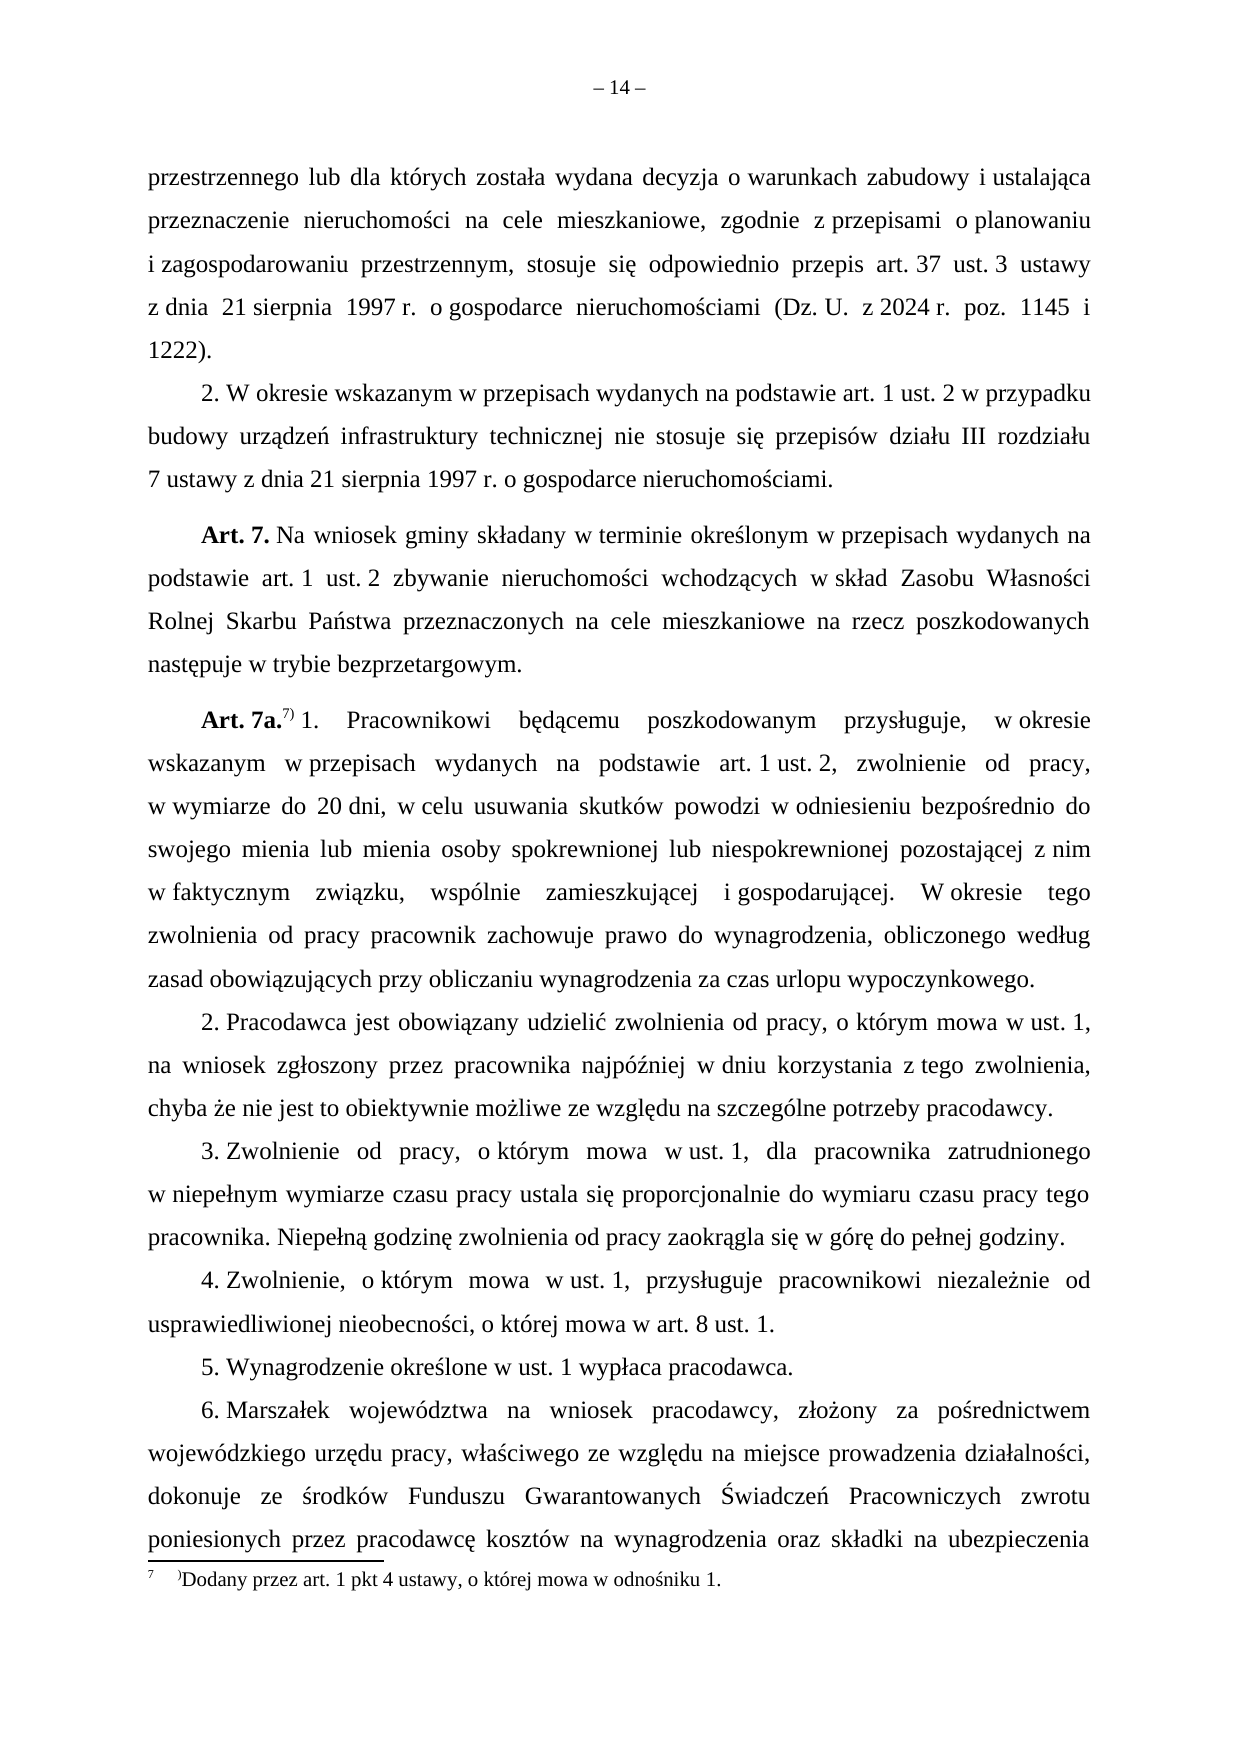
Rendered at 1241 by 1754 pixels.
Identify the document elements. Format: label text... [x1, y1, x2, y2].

text Art. 7. Na wniosek gminy składany w terminie określonym w przepisach wydanych na podstawie art. 1 ust. 2 zbywanie nieruchomości wchodzących w skład Zasobu Własności Rolnej Skarbu Państwa przeznaczonych na cele mieszkaniowe na rzecz poszkodowanych następuje w trybie bezprzetargowym. [148, 520, 1091, 678]
text 4. Zwolnienie, o którym mowa w ust. 1, przysługuje pracownikowi niezależnie od usprawiedliwionej nieobecności, o której mowa w art. 8 ust. 1. [148, 1266, 1091, 1337]
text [148, 1395, 1091, 1553]
text 5. Wynagrodzenie określone w ust. 1 wypłaca pracodawca. [148, 1352, 1091, 1381]
text 3. Zwolnienie od pracy, o którym mowa w ust. 1, dla pracownika zatrudnionego w niepełnym wymiarze czasu pracy ustala się proporcjonalnie do wymiaru czasu pracy tego pracownika. Niepełną godzinę zwolnienia od pracy zaokrągla się w górę do pełnej godziny. [148, 1136, 1091, 1251]
text Art. 7a.) 1. Pracownikowi będącemu poszkodowanym przysługuje, w okresie wskazanym w przepisach wydanych na podstawie art. 1 ust. 2, zwolnienie od pracy, w wymiarze do 20 dni, w celu usuwania skutków powodzi w odniesieniu bezpośrednio do swojego mienia lub mienia osoby spokrewnionej lub niespokrewnionej pozostającej z nim w faktycznym związku, wspólnie zamieszkującej i gospodarującej. W okresie tego zwolnienia od pracy pracownik zachowuje prawo do wynagrodzenia, obliczonego według zasad obowiązujących przy obliczaniu wynagrodzenia za czas urlopu wypoczynkowego. [148, 705, 1091, 992]
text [148, 162, 1091, 364]
text 2. Pracodawca jest obowiązany udzielić zwolnienia od pracy, o którym mowa w ust. 1, na wniosek zgłoszony przez pracownika najpóźniej w dniu korzystania z tego zwolnienia, chyba że nie jest to obiektywnie możliwe ze względu na szczególne potrzeby pracodawcy. [148, 1007, 1091, 1122]
text 2. W okresie wskazanym w przepisach wydanych na podstawie art. 1 ust. 2 w przypadku budowy urządzeń infrastruktury technicznej nie stosuje się przepisów działu III rozdziału 7 ustawy z dnia 21 sierpnia 1997 r. o gospodarce nieruchomościami. [148, 378, 1091, 493]
